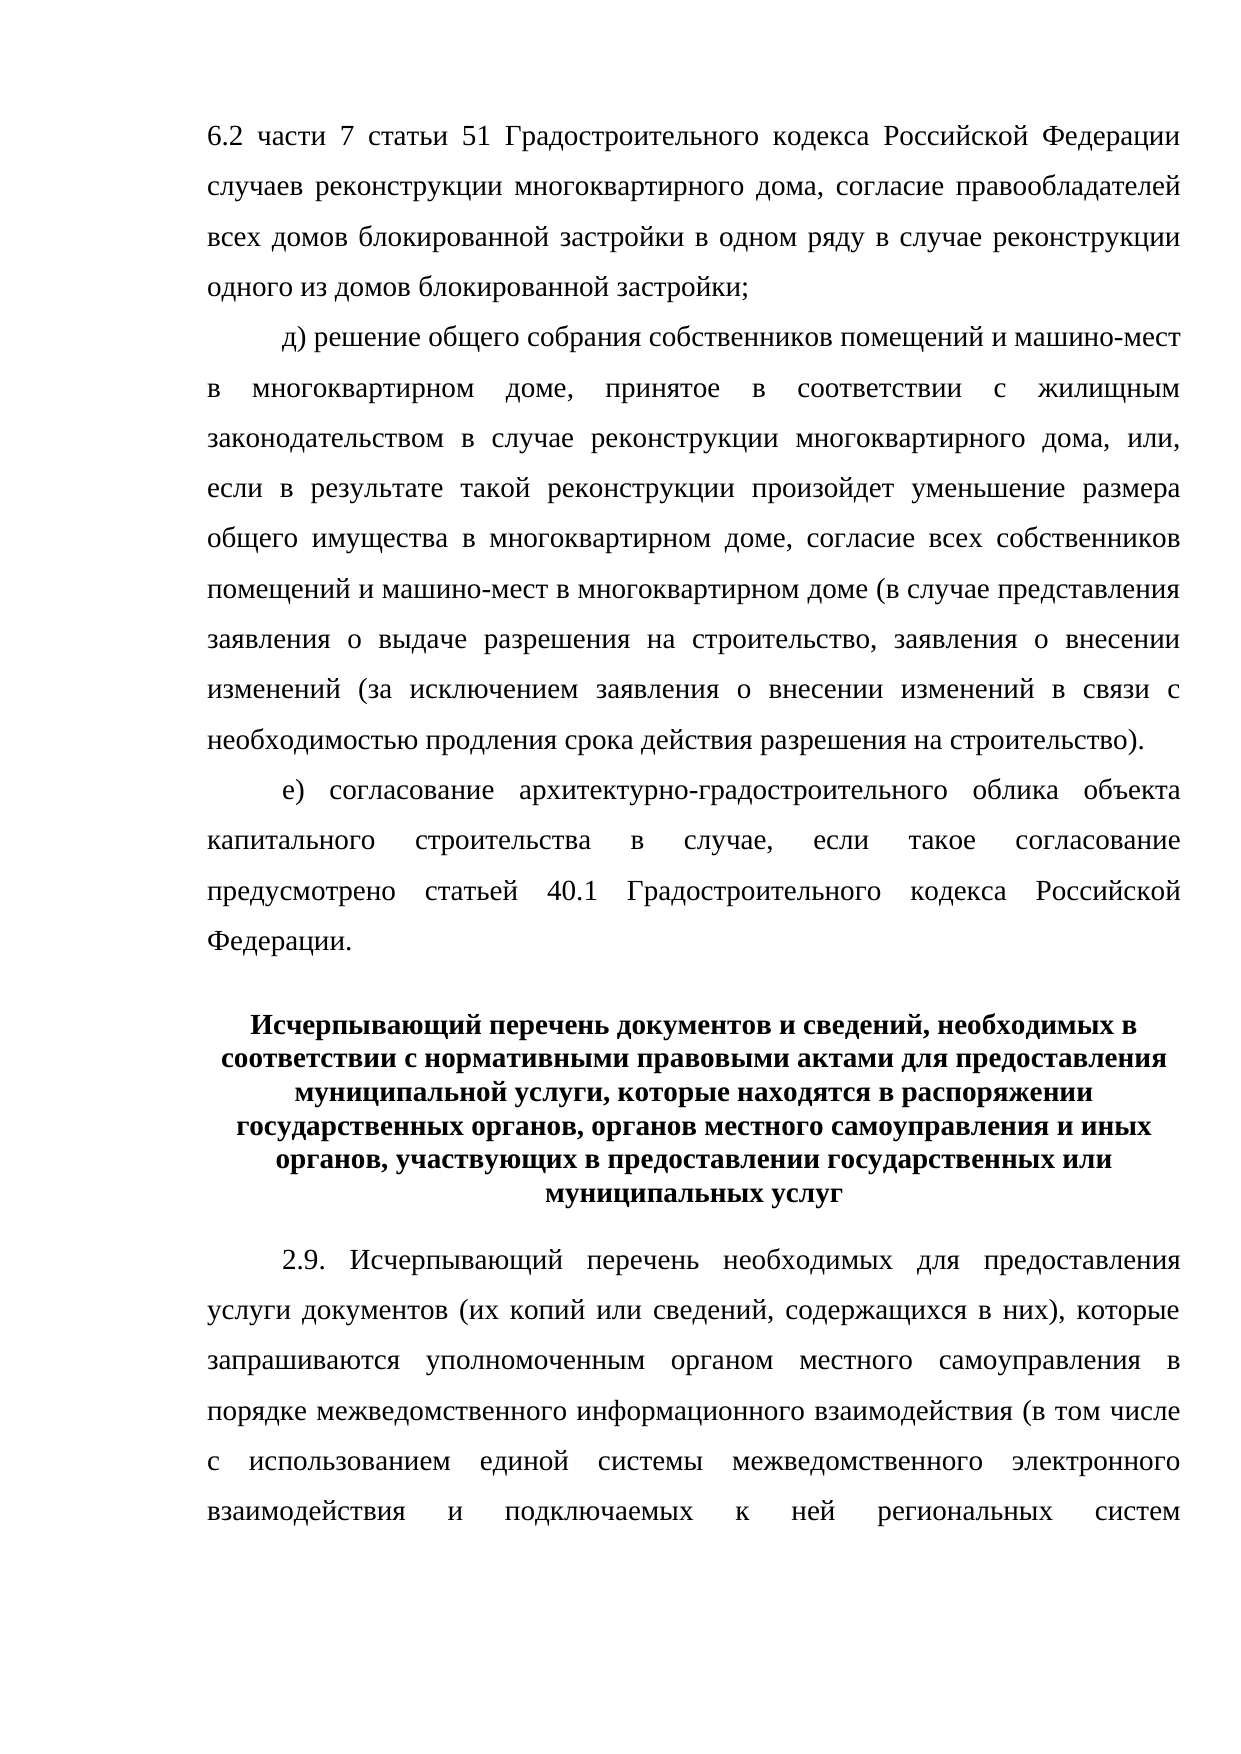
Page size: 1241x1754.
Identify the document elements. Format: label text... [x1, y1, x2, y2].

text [207, 118, 1181, 303]
text Исчерпывающий перечень документов и сведений, необходимых в соответствии с нормативными правовыми актами для предоставления муниципальной услуги, которые находятся в распоряжении государственных органов, органов местного самоуправления и иных органов, участвующих в предоставлении государственных или муниципальных услуг [207, 1007, 1181, 1208]
text д) решение общего собрания собственников помещений и машино-мест в многоквартирном доме, принятое в соответствии с жилищным законодательством в случае реконструкции многоквартирного дома, или, если в результате такой реконструкции произойдет уменьшение размера общего имущества в многоквартирном доме, согласие всех собственников помещений и машино-мест в многоквартирном доме (в случае представления заявления о выдаче разрешения на строительство, заявления о внесении изменений (за исключением заявления о внесении изменений в связи с необходимостью продления срока действия разрешения на строительство). [207, 319, 1181, 755]
text е) согласование архитектурно-градостроительного облика объекта капитального строительства в случае, если такое согласование предусмотрено статьей 40.1 Градостроительного кодекса Российской Федерации. [207, 772, 1181, 957]
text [207, 1242, 1181, 1527]
